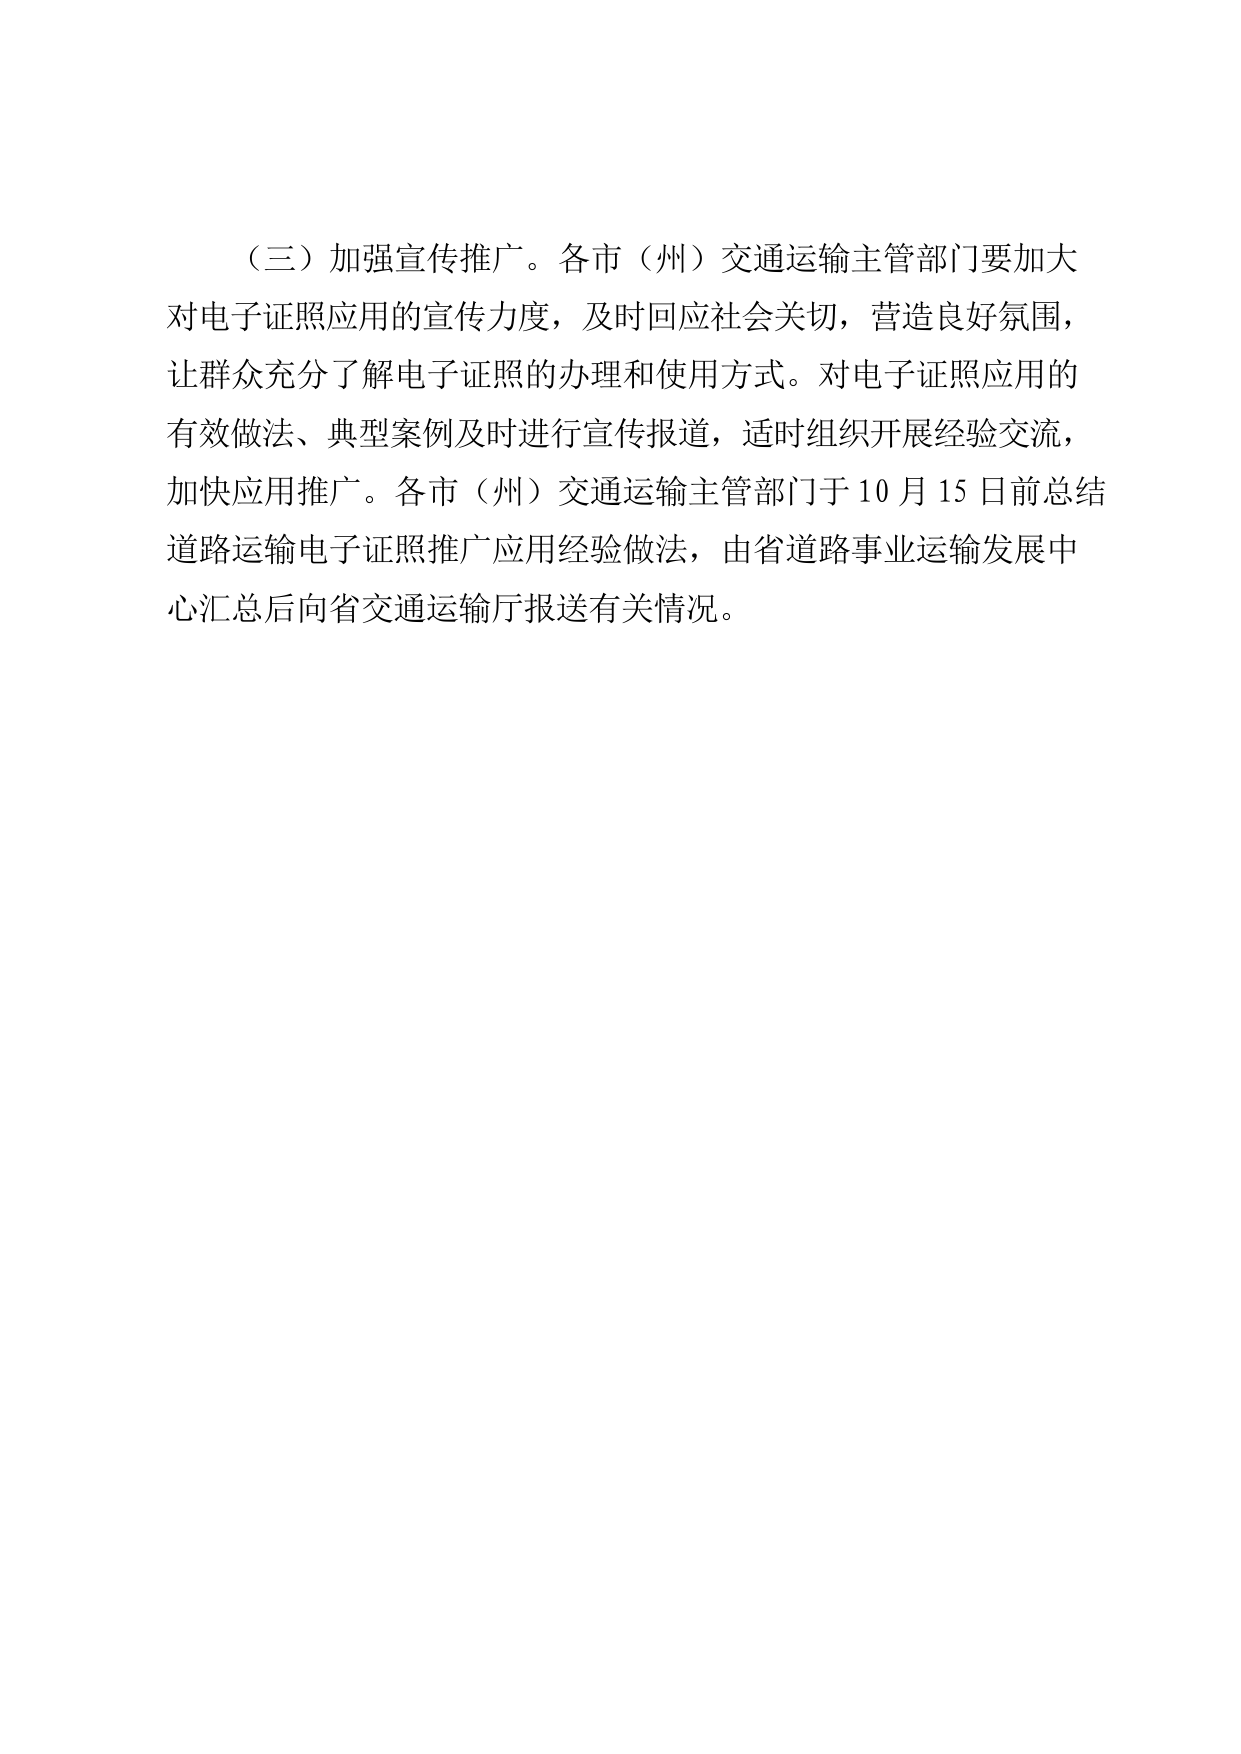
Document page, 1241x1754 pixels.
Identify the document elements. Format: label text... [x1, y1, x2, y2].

list 加快应用推广。各市（州）交通运输主管部门于10月15日前总结 [166, 476, 1230, 510]
list 道路运输电子证照推广应用经验做法，由省道路事业运输发展中 [166, 534, 1230, 569]
list 让群众充分了解电子证照的办理和使用方式。对电子证照应用的 [166, 359, 1230, 394]
list 心汇总后向省交通运输厅报送有关情况。 [166, 593, 1230, 627]
list 有效做法、典型案例及时进行宣传报道，适时组织开展经验交流， [166, 418, 1230, 452]
list 对电子证照应用的宣传力度，及时回应社会关切，营造良好氛围， [166, 301, 1230, 335]
list （三）加强宣传推广。各市（州）交通运输主管部门要加大 [231, 243, 1230, 277]
